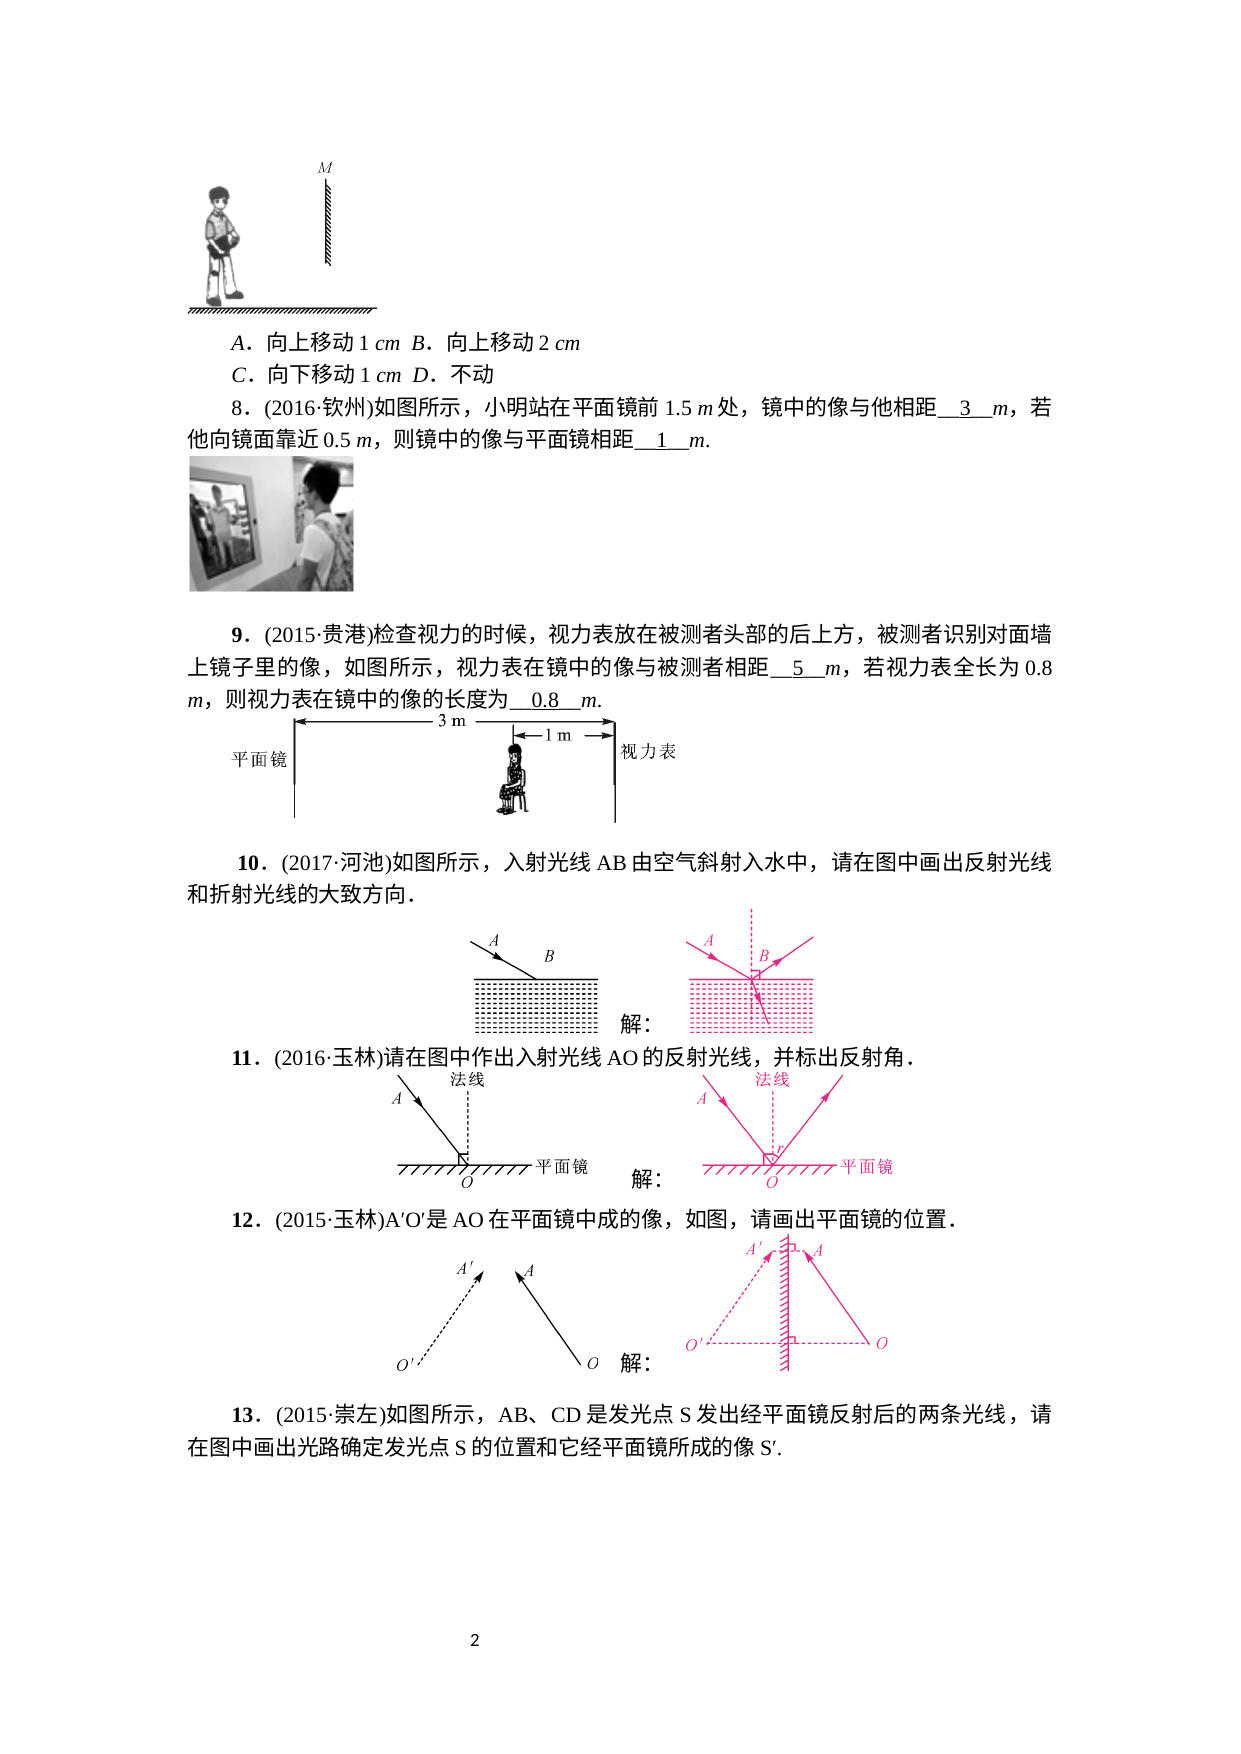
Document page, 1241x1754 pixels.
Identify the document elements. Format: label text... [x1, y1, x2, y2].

text 9．(2015·贵港)检查视力的时候，视力表放在被测者头部的后上方，被测者识别对面墙上镜子里的像，如图所示，视力表在镜中的像与被测者相距__5__m，若视力表全长为0.8 m，则视力表在镜中的像的长度为__0.8__m. [187, 617, 1053, 714]
picture [231, 714, 675, 823]
picture [396, 1261, 599, 1371]
picture [470, 934, 599, 1033]
text A．向上移动1 cm B．向上移动2 cm [187, 324, 1053, 357]
list (2016·钦州)如图所示，小明站在平面镜前1.5 m处，镜中的像与他相距__3__m，若他向镜面靠近0.5 m，则镜中的像与平面镜相距__1__m. [187, 389, 1053, 454]
text 11．(2016·玉林)请在图中作出入射光线AO的反射光线，并标出反射角． [187, 1039, 1053, 1072]
picture [696, 1072, 893, 1188]
picture [187, 162, 378, 317]
picture [391, 1072, 588, 1188]
picture [685, 909, 814, 1033]
text 13．(2015·崇左)如图所示，AB、CD是发光点S发出经平面镜反射后的两条光线，请在图中画出光路确定发光点S的位置和它经平面镜所成的像S′. [187, 1397, 1053, 1462]
picture [187, 454, 355, 593]
text 12．(2015·玉林)A′O′是AO在平面镜中成的像，如图，请画出平面镜的位置． [187, 1202, 1053, 1234]
text 10．(2017·河池)如图所示，入射光线AB由空气斜射入水中，请在图中画出反射光线和折射光线的大致方向． [187, 844, 1053, 909]
text C．向下移动1 cm D．不动 [187, 357, 1053, 389]
picture [685, 1234, 888, 1371]
